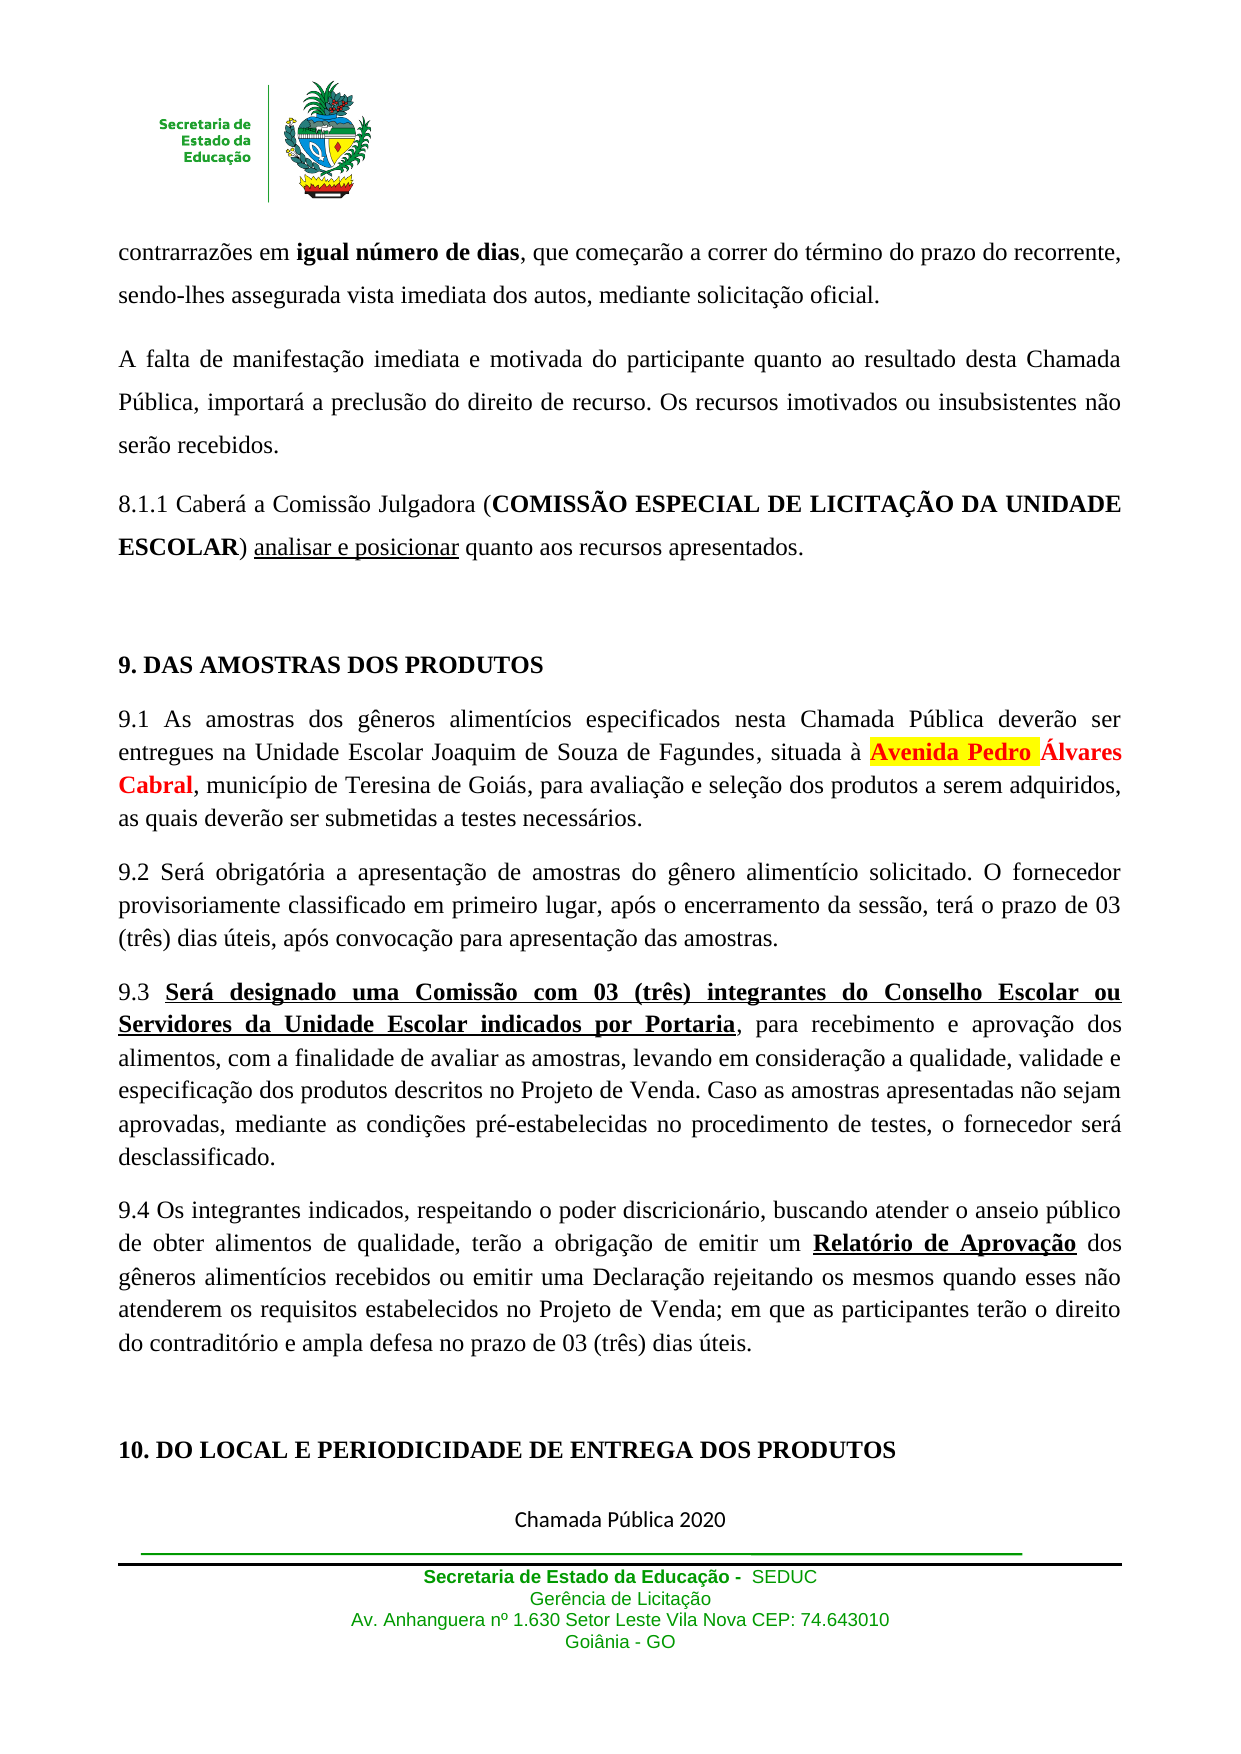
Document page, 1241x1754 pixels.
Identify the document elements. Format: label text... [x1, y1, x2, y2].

text A falta de manifestação imediata e motivada do participante quanto ao resultado desta Chamada Pública, importará a preclusão do direito de recurso. Os recursos imotivados ou insubsistentes não serão recebidos. [118, 344, 1122, 459]
text 9.1 As amostras dos gêneros alimentícios especificados nesta Chamada Pública deverão ser entregues na Unidade Escolar Joaquim de Souza de Fagundes, situada à Avenida Pedro Álvares Cabral, município de Teresina de Goiás, para avaliação e seleção dos produtos a serem adquiridos, as quais deverão ser submetidas a testes necessários. [118, 704, 1122, 832]
text 9. DAS AMOSTRAS DOS PRODUTOS [118, 650, 1028, 679]
text 10. DO LOCAL E PERIODICIDADE DE ENTREGA DOS PRODUTOS [118, 1435, 1118, 1464]
text 9.3 Será designado uma Comissão com 03 (três) integrantes do Conselho Escolar ou Servidores da Unidade Escolar indicados por Portaria, para recebimento e aprovação dos alimentos, com a finalidade de avaliar as amostras, levando em consideração a qualidade, validade e especificação dos produtos descritos no Projeto de Venda. Caso as amostras apresentadas não sejam aprovadas, mediante as condições pré-estabelecidas no procedimento de testes, o fornecedor será desclassificado. [118, 977, 1122, 1170]
text 8.1.1 Caberá a Comissão Julgadora (COMISSÃO ESPECIAL DE LICITAÇÃO DA UNIDADE ESCOLAR) analisar e posicionar quanto aos recursos apresentados. [118, 489, 1122, 561]
text 9.4 Os integrantes indicados, respeitando o poder discricionário, buscando atender o anseio público de obter alimentos de qualidade, terão a obrigação de emitir um Relatório de Aprovação dos gêneros alimentícios recebidos ou emitir uma Declaração rejeitando os mesmos quando esses não atenderem os requisitos estabelecidos no Projeto de Venda; em que as participantes terão o direito do contraditório e ampla defesa no prazo de 03 (três) dias úteis. [118, 1196, 1122, 1356]
picture [118, 73, 412, 210]
text 9.2 Será obrigatória a apresentação de amostras do gênero alimentício solicitado. O fornecedor provisoriamente classificado em primeiro lugar, após o encerramento da sessão, terá o prazo de 03 (três) dias úteis, após convocação para apresentação das amostras. [118, 857, 1122, 951]
